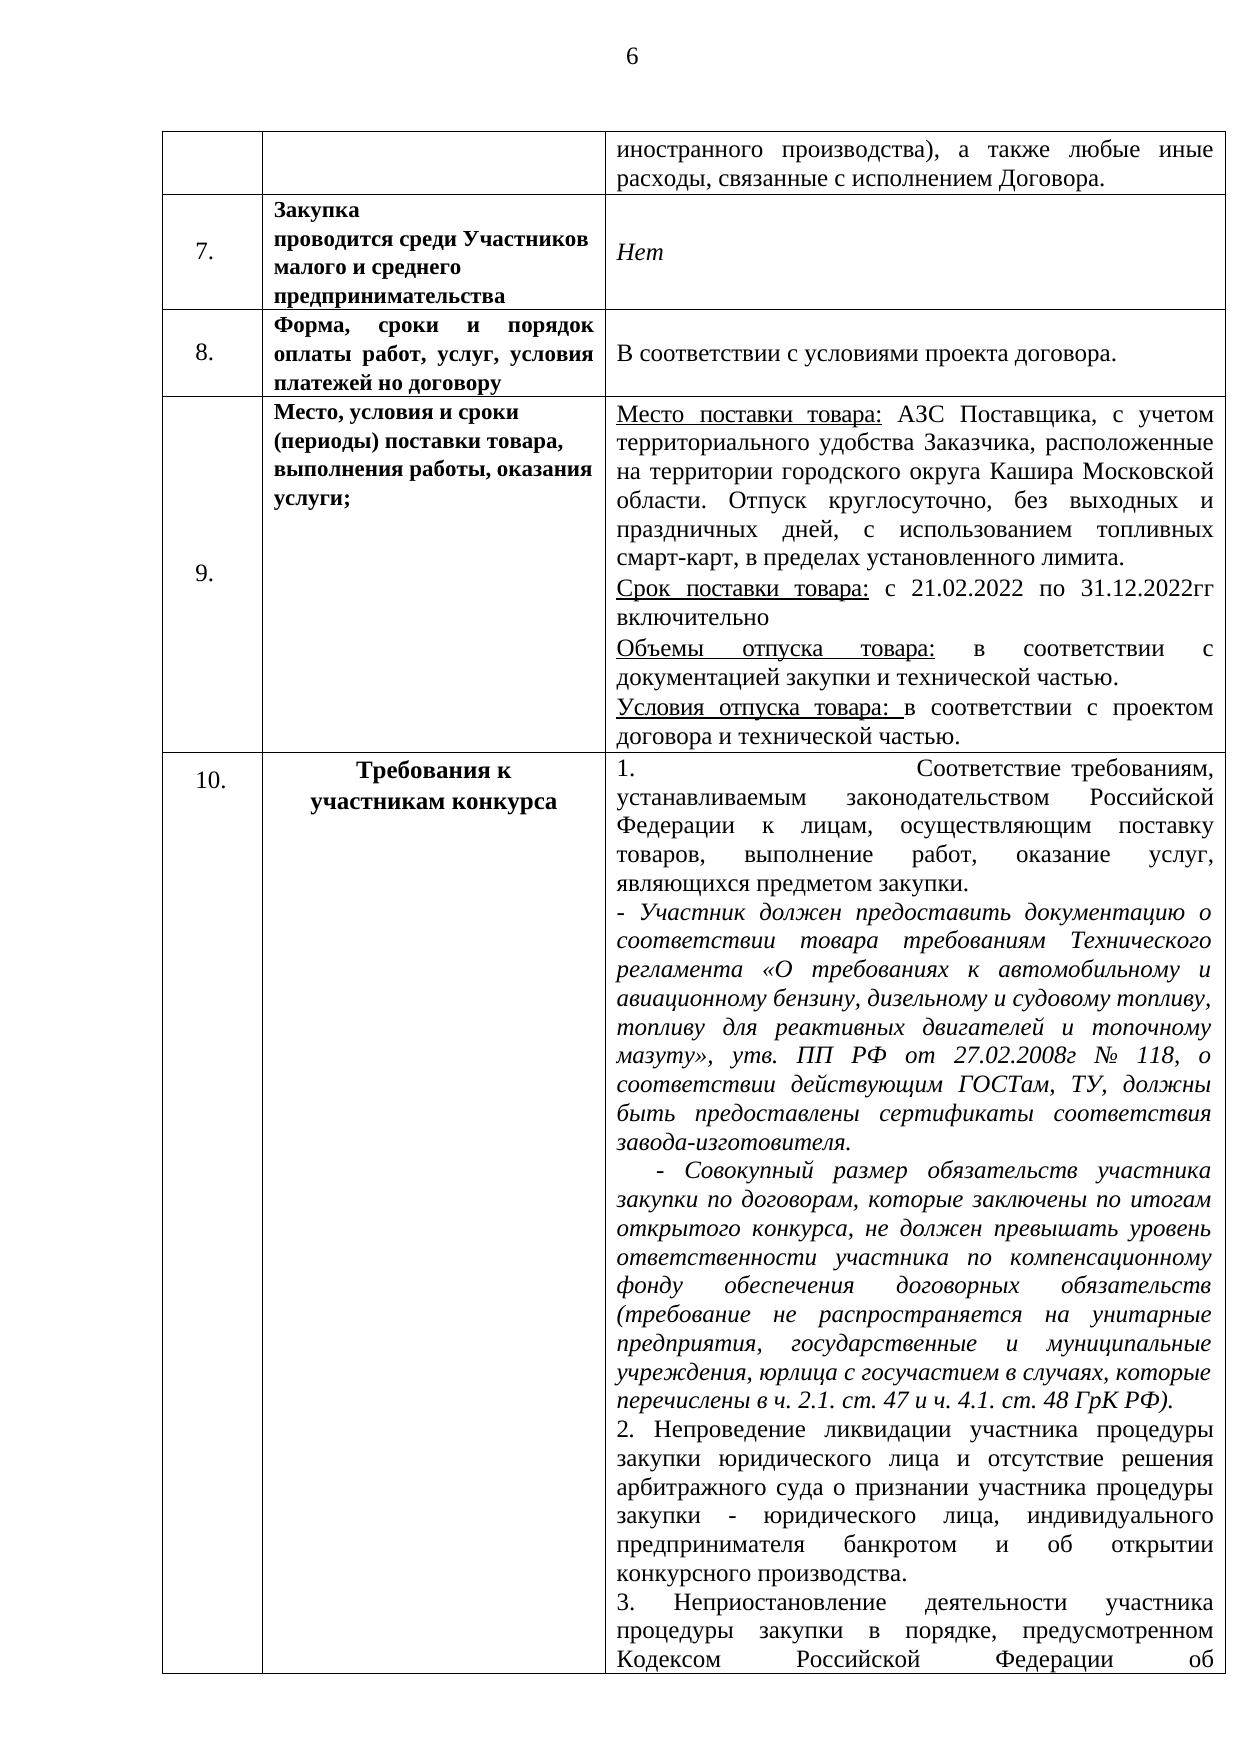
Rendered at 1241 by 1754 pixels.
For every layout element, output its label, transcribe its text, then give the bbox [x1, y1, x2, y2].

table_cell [606, 753, 1225, 1673]
table_cell В соответствии с условиями проекта договора. [606, 310, 1225, 396]
table_cell [163, 195, 262, 309]
table_cell [163, 397, 262, 752]
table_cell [263, 132, 605, 194]
table_cell [163, 753, 262, 1673]
table_cell Форма, сроки и порядок оплаты работ, услуг, условия платежей но договору [263, 310, 605, 396]
table_cell Нет [606, 195, 1225, 309]
table_cell Место поставки товара: АЗС Поставщика, с учетом территориального удобства Заказчика, расположенные на территории городского округа Кашира Московской области. Отпуск круглосуточно, без выходных и праздничных дней, с использованием топливных смарт-карт, в пределах установленного лимита. Срок поставки товара: с 21.02.2022 по 31.12.2022гг включительно Объемы отпуска товара: в соответствии с документацией закупки и технической частью. Условия отпуска товара: в соответствии с проектом договора и технической частью. [606, 397, 1225, 752]
table_cell Место, условия и сроки (периоды) поставки товара, выполнения работы, оказания услуги; [263, 397, 605, 752]
table_cell Закупка проводится среди Участников малого и среднего предпринимательства [263, 195, 605, 309]
table_cell [163, 132, 262, 194]
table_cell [606, 132, 1225, 194]
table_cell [263, 753, 605, 1673]
table_cell [163, 310, 262, 396]
